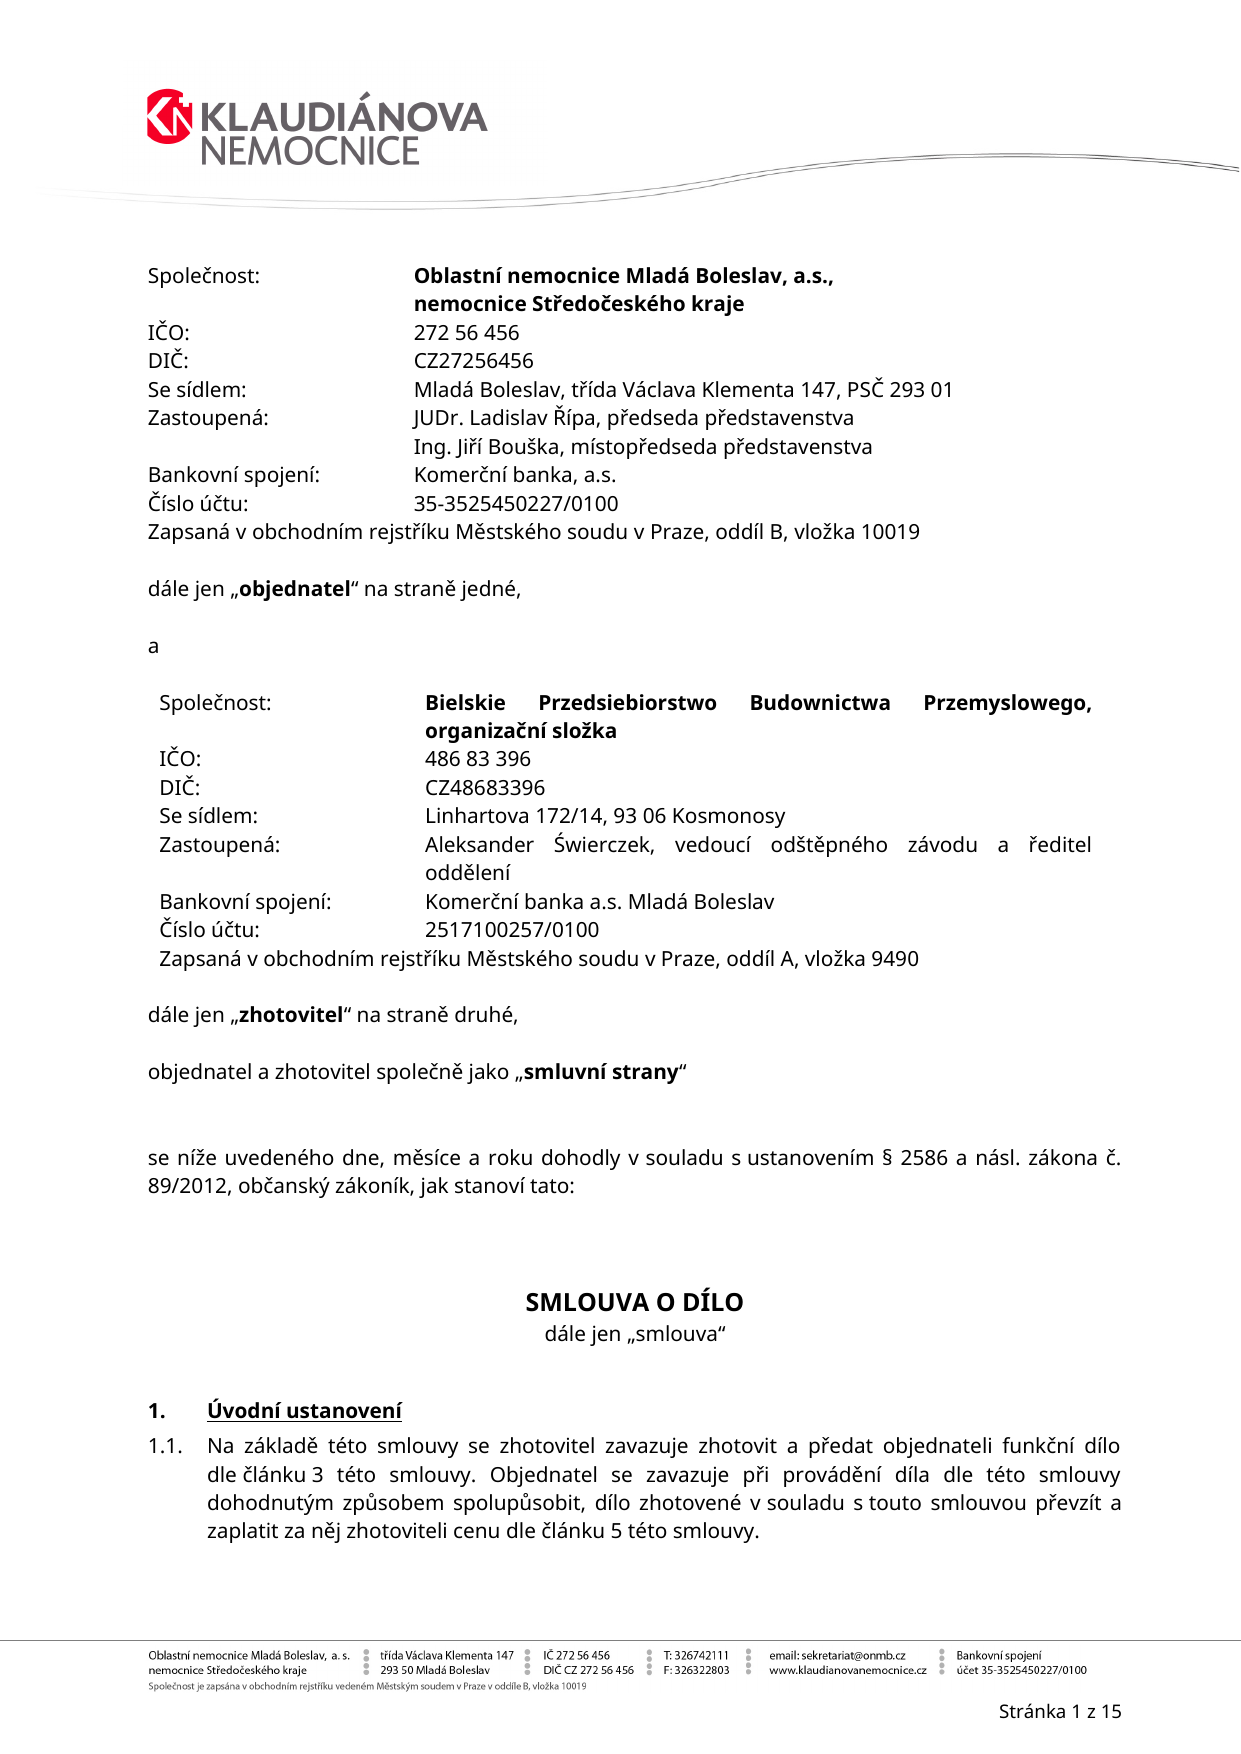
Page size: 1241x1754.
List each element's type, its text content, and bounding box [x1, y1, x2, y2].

table_cell DIČ: [148, 773, 414, 801]
table_cell IČO: [148, 745, 414, 773]
table_cell CZ48683396 [414, 773, 1104, 801]
text Společnost: Oblastní nemocnice Mladá Boleslav, a.s., nemocnice Středočeského kraje [148, 261, 1122, 318]
table_cell Aleksander Świerczek, vedoucí odštěpného závodu a ředitel oddělení [414, 830, 1104, 887]
subtitle Na základě této smlouvy se zhotovitel zavazuje zhotovit a předat objednateli funkční dílo dle článku 3 této smlouvy. Objednatel se zavazuje při provádění díla dle této smlouvy dohodnutým způsobem spolupůsobit, dílo zhotovené v souladu s touto smlouvou převzít a zaplatit za něj zhotoviteli cenu dle článku 5 této smlouvy. [148, 1431, 1122, 1545]
text Ing. Jiří Bouška, místopředseda představenstva [413, 432, 1122, 460]
table_cell Komerční banka a.s. Mladá Boleslav [414, 887, 1104, 915]
text Zapsaná v obchodním rejstříku Městského soudu v Praze, oddíl B, vložka 10019 [148, 517, 1122, 546]
picture [145, 1645, 1089, 1693]
subtitle Úvodní ustanovení [148, 1397, 1122, 1425]
text dále jen „smlouva“ [148, 1319, 1122, 1347]
table_cell Bankovní spojení: [148, 887, 414, 915]
text objednatel a zhotovitel společně jako „smluvní strany“ [148, 1057, 1122, 1086]
table_cell 2517100257/0100 [414, 915, 1104, 944]
text Se sídlem: Mladá Boleslav, třída Václava Klementa 147, PSČ 293 01 [148, 375, 1122, 403]
text a [148, 631, 1122, 659]
picture [34, 60, 1240, 221]
text dále jen „objednatel“ na straně jedné, [148, 574, 1122, 602]
text se níže uvedeného dne, měsíce a roku dohodly v souladu s ustanovením § 2586 a násl. zákona č. 89/2012, občanský zákoník, jak stanoví tato: [148, 1143, 1122, 1199]
table_cell 486 83 396 [414, 745, 1104, 773]
text IČO: 272 56 456 [148, 318, 1122, 346]
table_header Bielskie Przedsiebiorstwo Budownictwa Przemyslowego, organizační složka [414, 688, 1104, 744]
text Bankovní spojení: Komerční banka, a.s. [148, 460, 1122, 489]
table_cell Zapsaná v obchodním rejstříku Městského soudu v Praze, oddíl A, vložka 9490 [148, 944, 1104, 972]
table_cell Zastoupená: [148, 830, 414, 887]
text DIČ: CZ27256456 [148, 346, 1122, 375]
text dále jen „zhotovitel“ na straně druhé, [148, 1001, 1122, 1029]
text Zastoupená: JUDr. Ladislav Řípa, předseda představenstva [148, 403, 1122, 432]
text Číslo účtu: 35-3525450227/0100 [148, 489, 1122, 517]
text smlouva o dílo [148, 1285, 1122, 1319]
table_cell Se sídlem: [148, 801, 414, 830]
table_cell Linhartova 172/14, 93 06 Kosmonosy [414, 801, 1104, 830]
table_cell Číslo účtu: [148, 915, 414, 944]
table_header Společnost: [148, 688, 414, 744]
